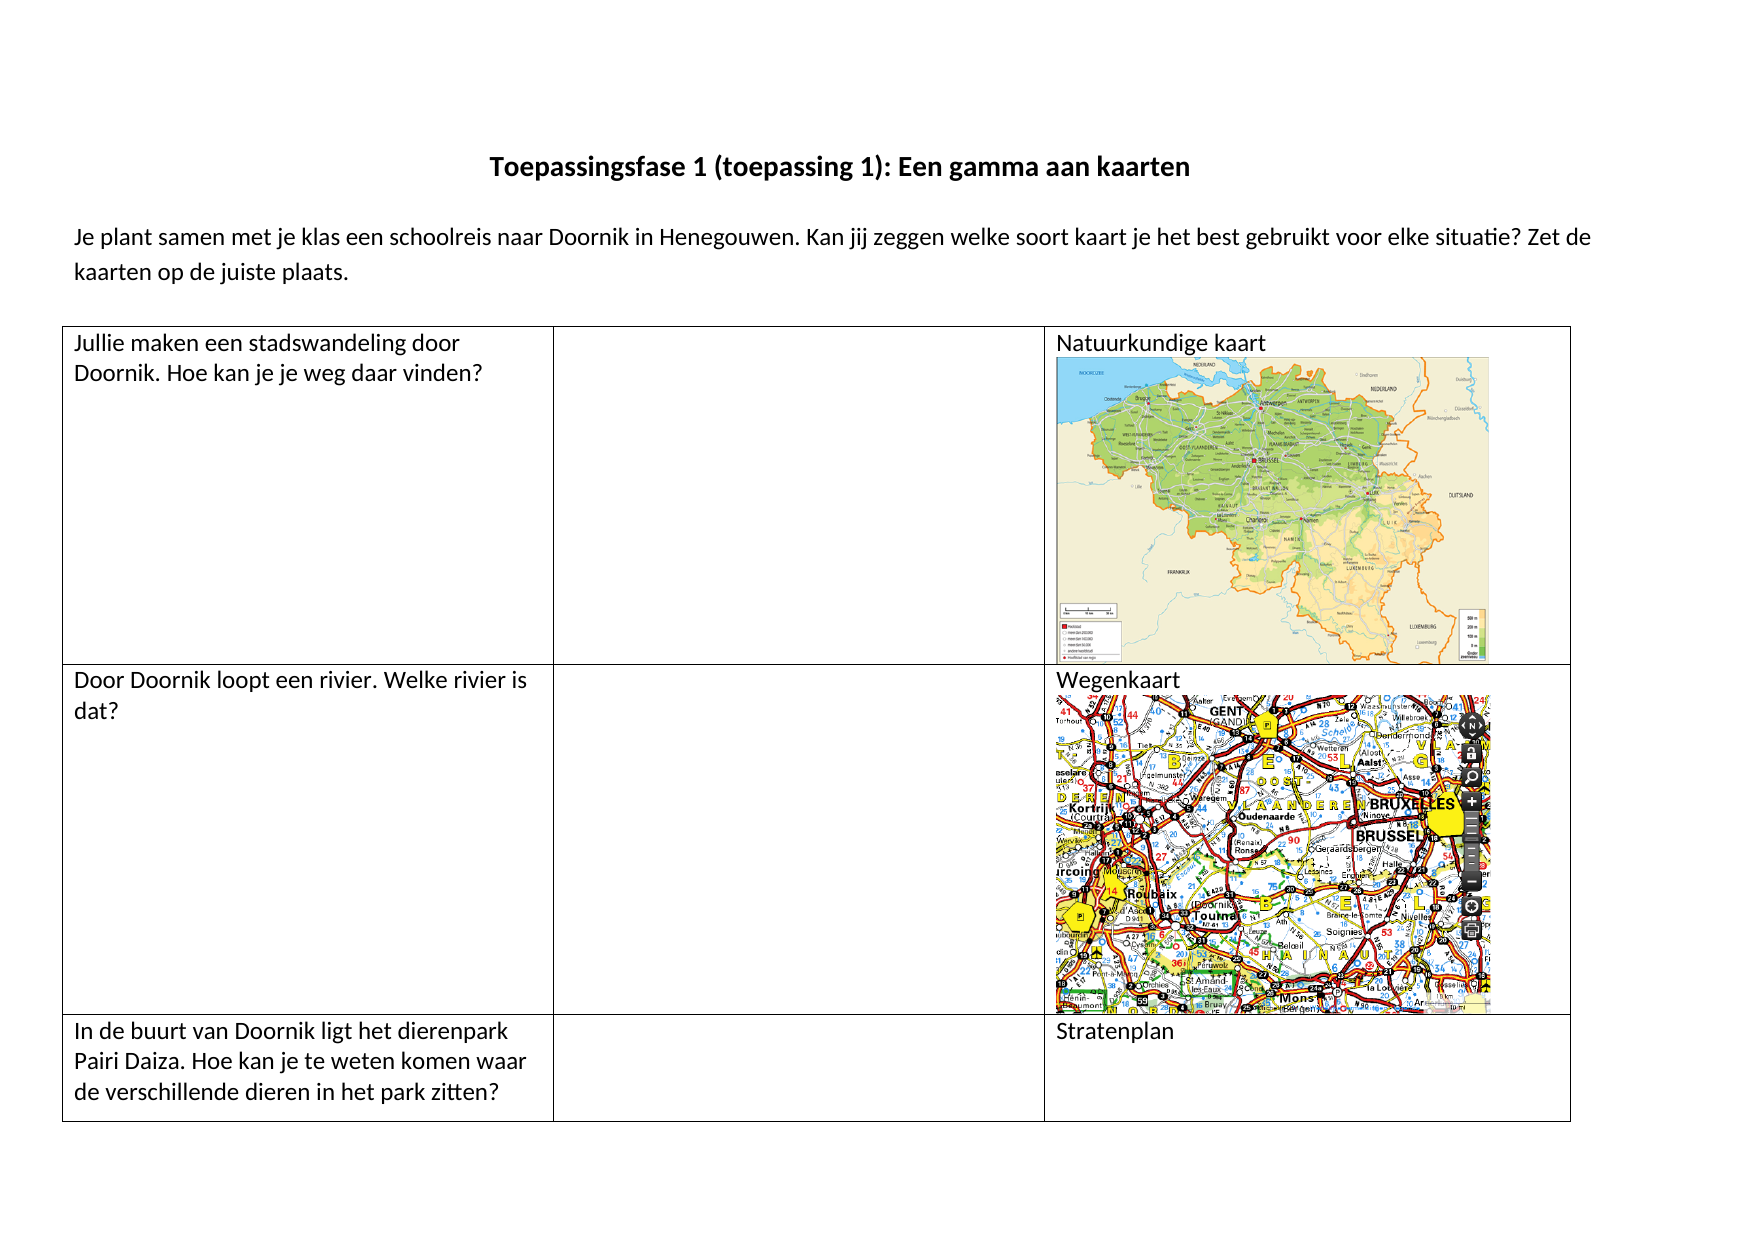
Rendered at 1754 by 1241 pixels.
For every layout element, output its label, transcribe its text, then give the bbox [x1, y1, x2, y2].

table_cell Door Doornik loopt een rivier. Welke rivier is dat? [63, 665, 553, 1014]
picture [1056, 695, 1491, 1014]
table_header [554, 327, 1044, 663]
table_header Jullie maken een stadswandeling door Doornik. Hoe kan je je weg daar vinden? [63, 327, 553, 663]
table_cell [63, 1015, 553, 1121]
text Je plant samen met je klas een schoolreis naar Doornik in Henegouwen. Kan jij zeggen welke soort kaart je het best gebruikt voor elke situatie? Zet de kaarten op de juiste plaats. [74, 221, 1606, 286]
table_cell Wegenkaart [1045, 665, 1570, 1014]
text Toepassingsfase 1 (toepassing 1): Een gamma aan kaarten [74, 148, 1606, 183]
table_header Natuurkundige kaart [1045, 327, 1570, 663]
table_cell Stratenplan [1045, 1015, 1570, 1121]
table_cell [554, 665, 1044, 1014]
picture [1056, 357, 1489, 664]
table_cell [554, 1015, 1044, 1121]
